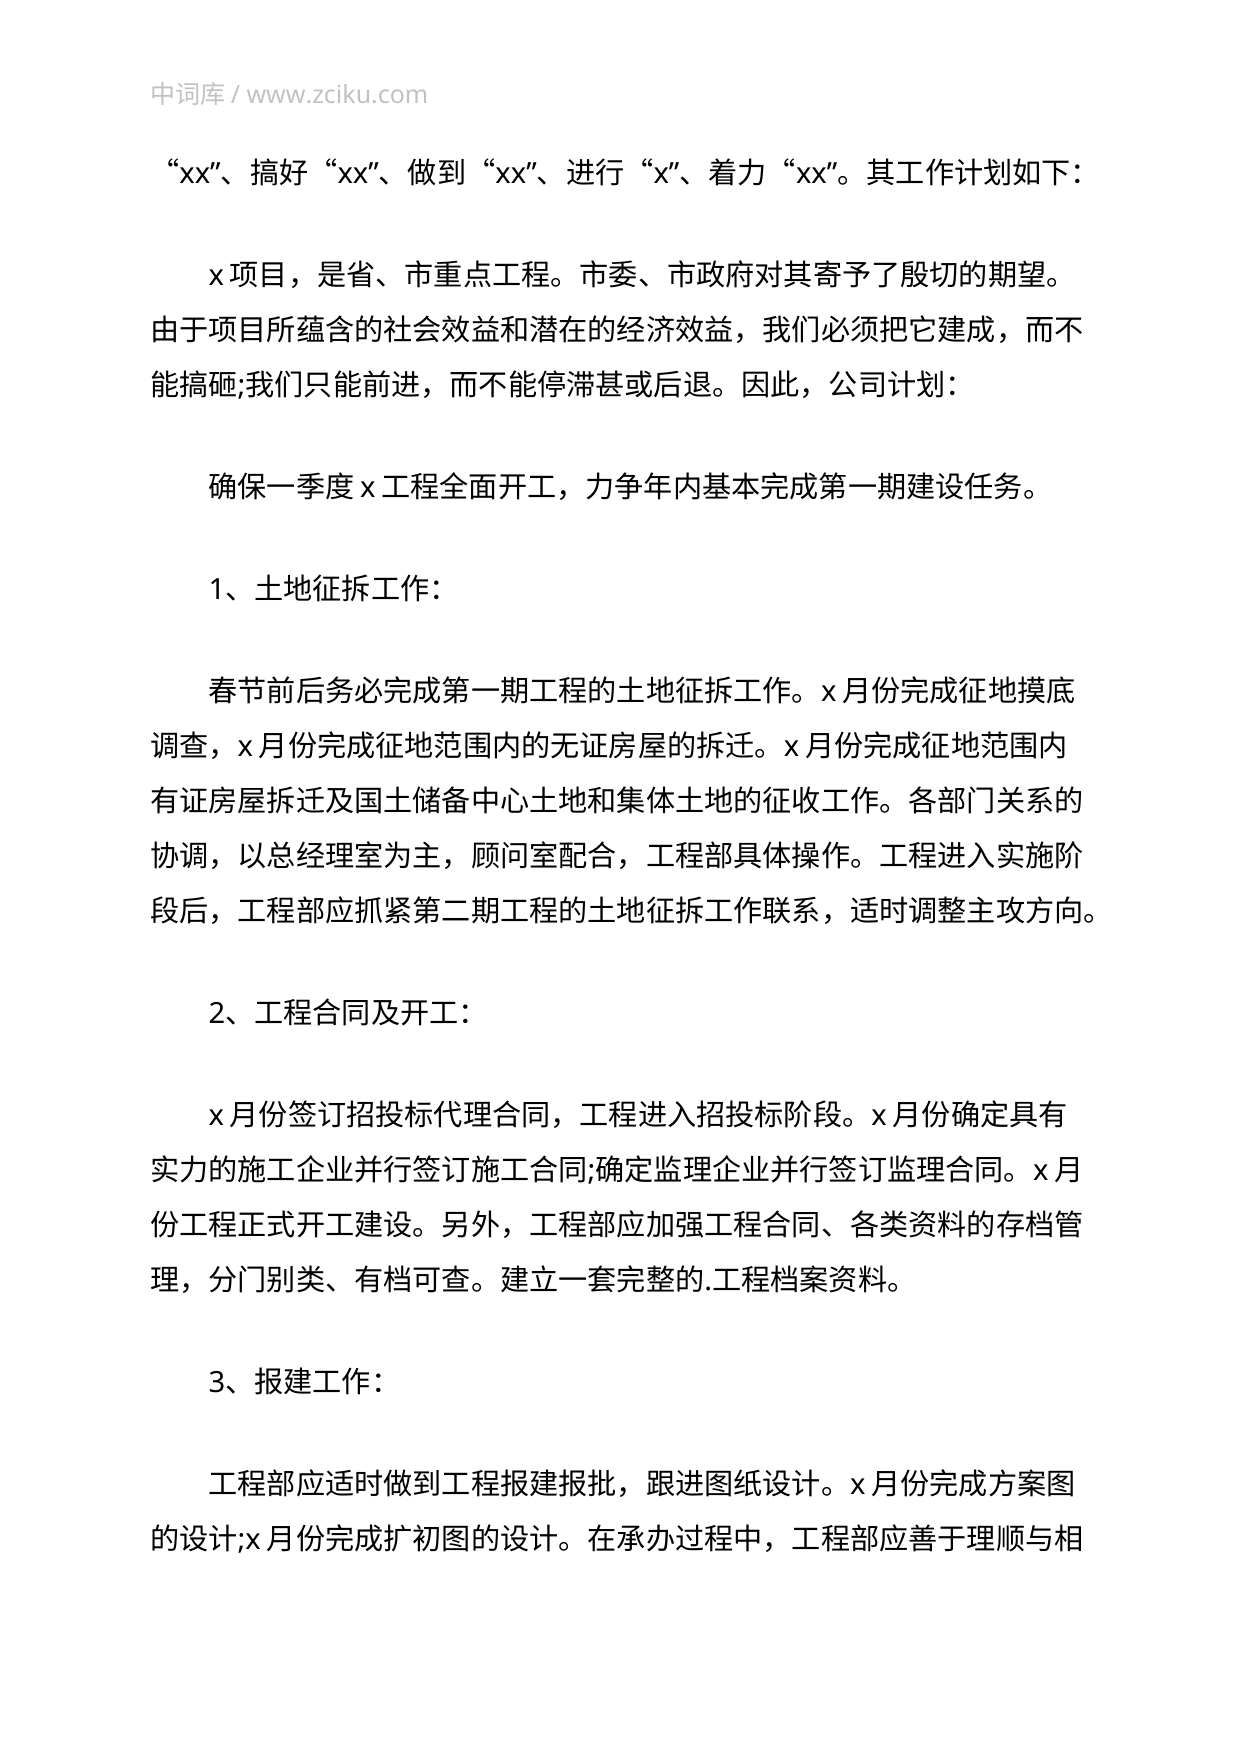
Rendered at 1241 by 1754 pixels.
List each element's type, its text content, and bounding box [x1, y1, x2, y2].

text 2、工程合同及开工： [150, 989, 1090, 1032]
text 3、报建工作： [150, 1358, 1090, 1401]
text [150, 150, 1090, 192]
text 春节前后务必完成第一期工程的土地征拆工作。x月份完成征地摸底调查，x月份完成征地范围内的无证房屋的拆迁。x月份完成征地范围内有证房屋拆迁及国土储备中心土地和集体土地的征收工作。各部门关系的协调，以总经理室为主，顾问室配合，工程部具体操作。工程进入实施阶段后，工程部应抓紧第二期工程的土地征拆工作联系，适时调整主攻方向。 [150, 668, 1090, 930]
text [150, 1460, 1090, 1558]
text x月份签订招投标代理合同，工程进入招投标阶段。x月份确定具有实力的施工企业并行签订施工合同;确定监理企业并行签订监理合同。x月份工程正式开工建设。另外，工程部应加强工程合同、各类资料的存档管理，分门别类、有档可查。建立一套完整的.工程档案资料。 [150, 1091, 1090, 1299]
text 确保一季度x工程全面开工，力争年内基本完成第一期建设任务。 [150, 464, 1090, 506]
text x项目，是省、市重点工程。市委、市政府对其寄予了殷切的期望。由于项目所蕴含的社会效益和潜在的经济效益，我们必须把它建成，而不能搞砸;我们只能前进，而不能停滞甚或后退。因此，公司计划： [150, 252, 1090, 404]
text 1、土地征拆工作： [150, 566, 1090, 608]
